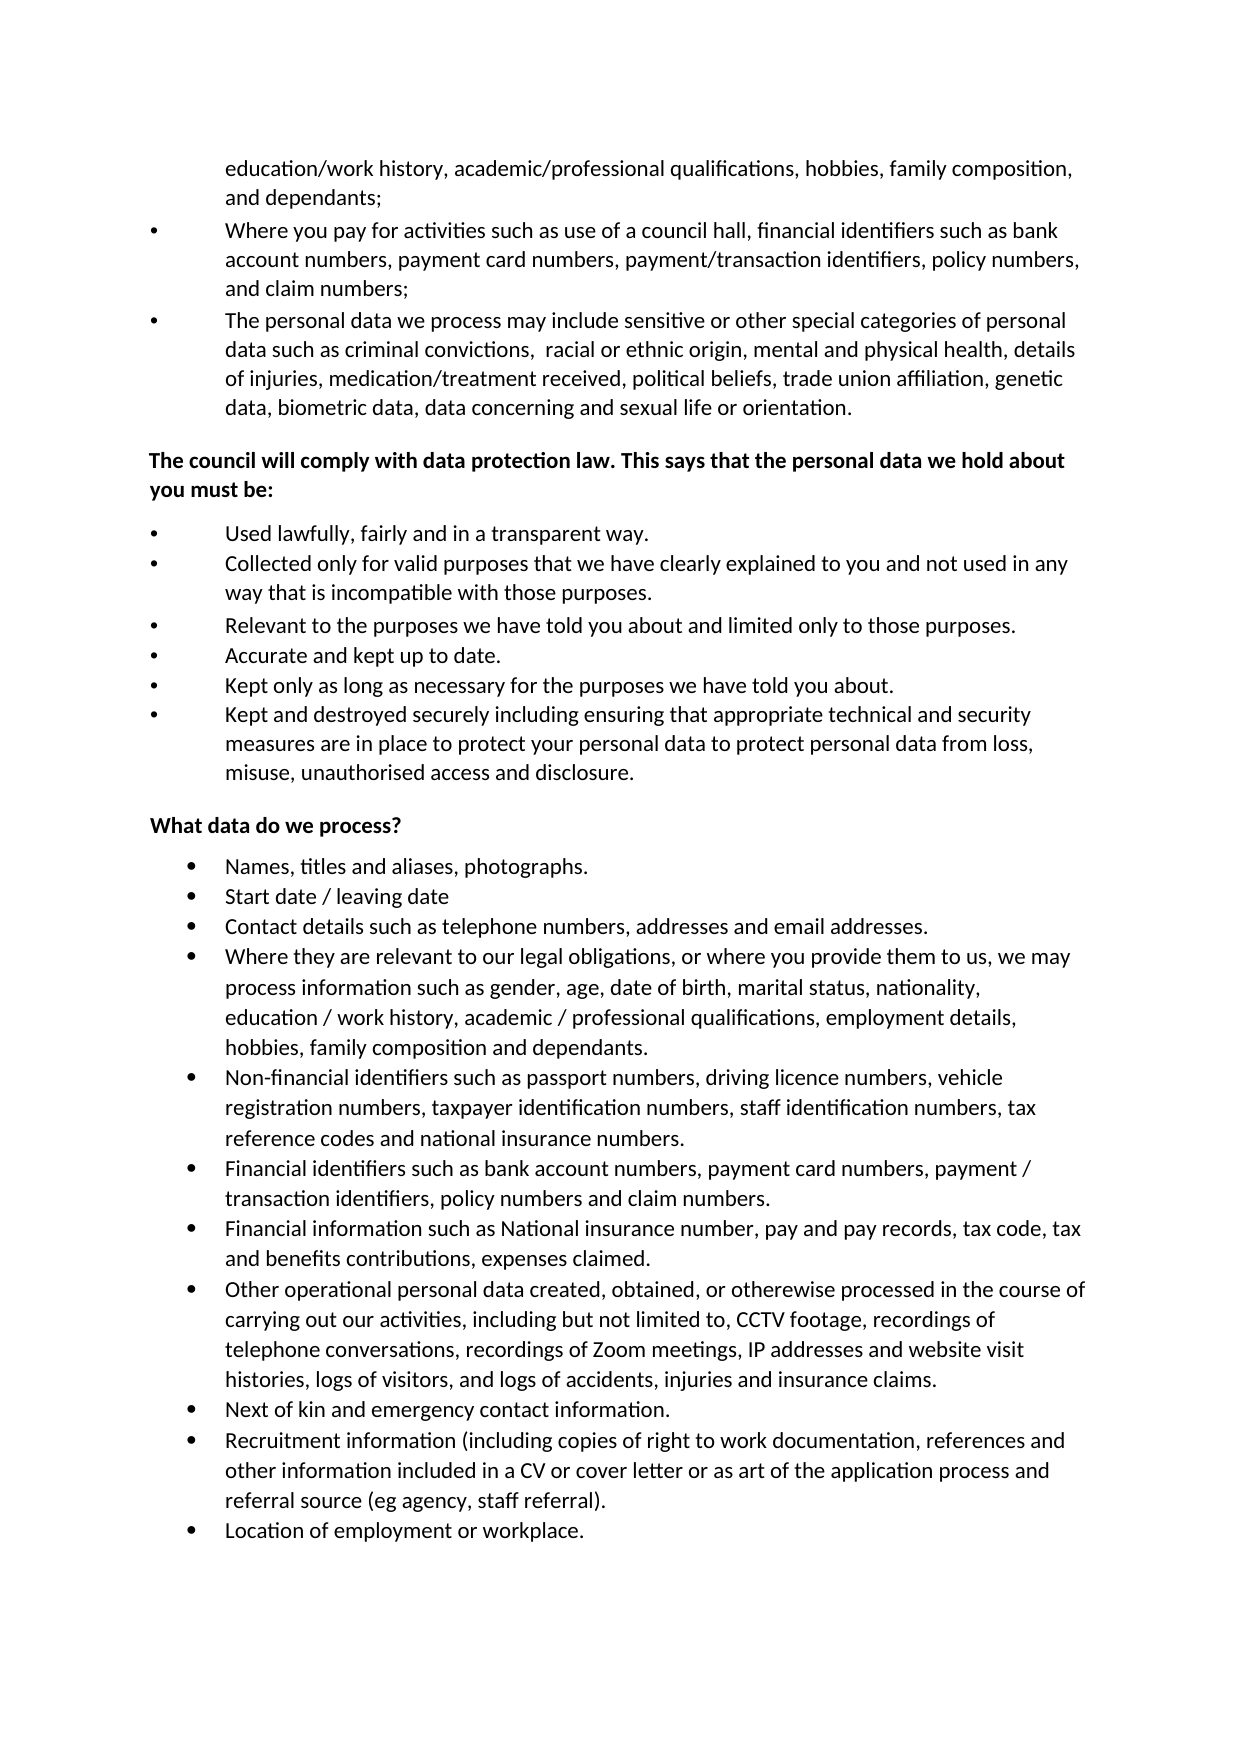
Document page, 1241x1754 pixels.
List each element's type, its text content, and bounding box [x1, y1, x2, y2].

list Next of kin and emergency contact information. [187, 1396, 1090, 1423]
list The personal data we process may include sensitive or other special categories of personal data such as criminal convictions, racial or ethnic origin, mental and physical health, details of injuries, medication/treatment received, political beliefs, trade union affiliation, genetic data, biometric data, data concerning and sexual life or orientation. [150, 307, 1090, 421]
list Where you pay for activities such as use of a council hall, financial identifiers such as bank account numbers, payment card numbers, payment/transaction identifiers, policy numbers, and claim numbers; [150, 216, 1090, 302]
list Kept and destroyed securely including ensuring that appropriate technical and security measures are in place to protect your personal data to protect personal data from loss, misuse, unauthorised access and disclosure. [150, 701, 1090, 786]
list Used lawfully, fairly and in a transparent way. [150, 519, 1090, 547]
list Location of employment or workplace. [187, 1516, 1090, 1544]
list Where they are relevant to our legal obligations, or where you provide them to us, we may process information such as gender, age, date of birth, marital status, nationality, education / work history, academic / professional qualifications, employment details, hobbies, family composition and dependants. [187, 942, 1090, 1061]
list Financial information such as National insurance number, pay and pay records, tax code, tax and benefits contributions, expenses claimed. [187, 1214, 1090, 1272]
list Start date / leaving date [187, 882, 1090, 910]
text The council will comply with data protection law. This says that the personal data we hold about you must be: [148, 446, 1090, 503]
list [150, 154, 1090, 211]
list Kept only as long as necessary for the purposes we have told you about. [150, 671, 1090, 699]
list Names, titles and aliases, photographs. [187, 852, 1090, 880]
list Recruitment information (including copies of right to work documentation, references and other information included in a CV or cover letter or as art of the application process and referral source (eg agency, staff referral). [187, 1426, 1090, 1514]
list Non-financial identifiers such as passport numbers, driving licence numbers, vehicle registration numbers, taxpayer identification numbers, staff identification numbers, tax reference codes and national insurance numbers. [187, 1063, 1090, 1152]
list Collected only for valid purposes that we have clearly explained to you and not used in any way that is incompatible with those purposes. [150, 549, 1090, 606]
list Financial identifiers such as bank account numbers, payment card numbers, payment / transaction identifiers, policy numbers and claim numbers. [187, 1154, 1090, 1212]
list Accurate and kept up to date. [150, 641, 1090, 669]
text What data do we process? [150, 811, 1090, 839]
list Contact details such as telephone numbers, addresses and email addresses. [187, 912, 1090, 940]
list Relevant to the purposes we have told you about and limited only to those purposes. [150, 611, 1090, 639]
list Other operational personal data created, obtained, or otherewise processed in the course of carrying out our activities, including but not limited to, CCTV footage, recordings of telephone conversations, recordings of Zoom meetings, IP addresses and website visit histories, logs of visitors, and logs of accidents, injuries and insurance claims. [187, 1275, 1090, 1393]
